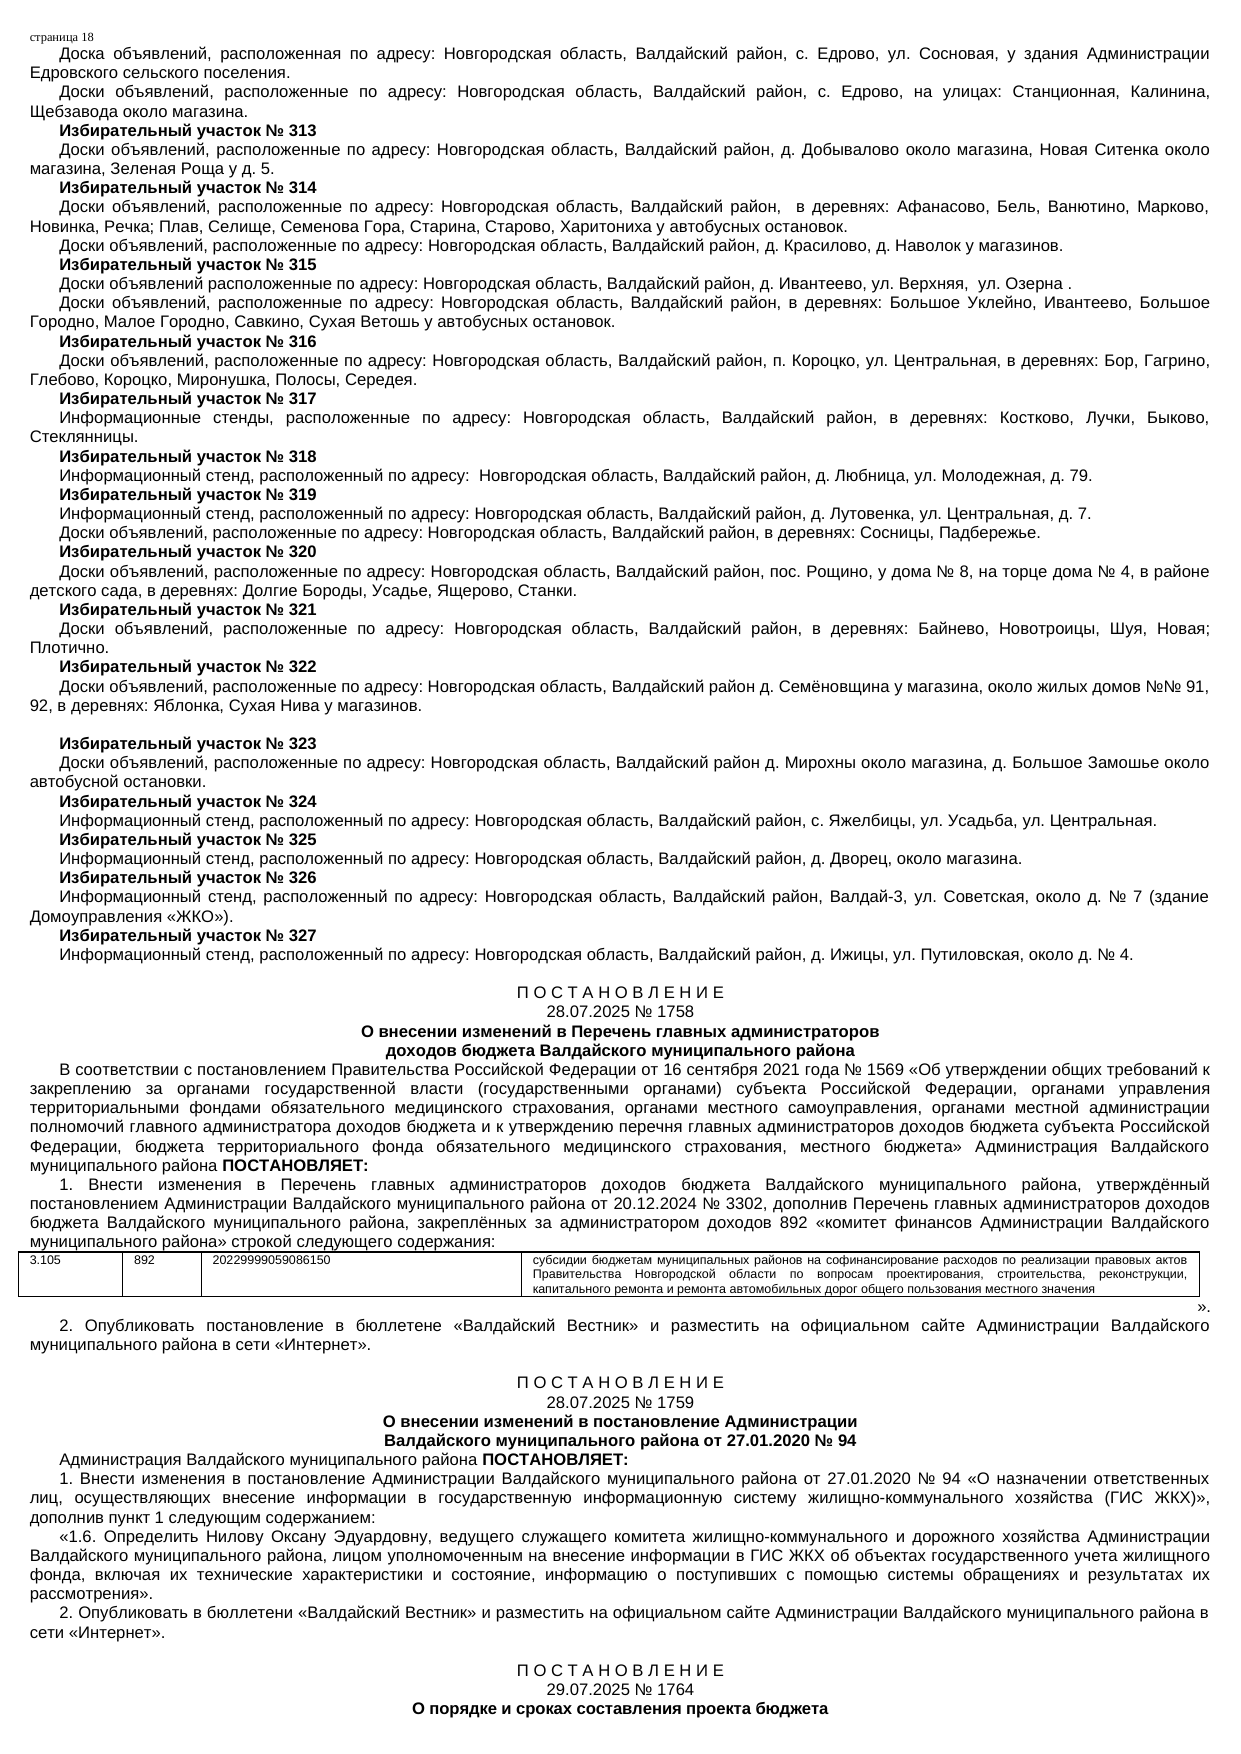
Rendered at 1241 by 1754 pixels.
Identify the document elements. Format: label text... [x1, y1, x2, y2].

text Администрация Валдайского муниципального района ПОСТАНОВЛЯЕТ: [29, 1450, 1211, 1469]
text Информационный стенд, расположенный по адресу: Новгородская область, Валдайский район, д. Ижицы, ул. Путиловская, около д. № 4. [29, 945, 1211, 964]
text Информационный стенд, расположенный по адресу: Новгородская область, Валдайский район, Валдай-3, ул. Советская, около д. № 7 (здание Домоуправления «ЖКО»). [29, 887, 1211, 926]
subtitle Избирательный участок № 323 [29, 734, 1211, 753]
text О порядке и сроках составления проекта бюджета [29, 1699, 1211, 1718]
text Доски объявлений, расположенные по адресу: Новгородская область, Валдайский район, в деревнях: Сосницы, Падбережье. [29, 523, 1211, 542]
text 1. Внести изменения в постановление Администрации Валдайского муниципального района от 27.01.2020 № 94 «О назначении ответственных лиц, осуществляющих внесение информации в государственную информационную систему жилищно-коммунального хозяйства (ГИС ЖКХ)», дополнив пункт 1 следующим содержанием: [29, 1469, 1211, 1527]
text 2. Опубликовать в бюллетени «Валдайский Вестник» и разместить на официальном сайте Администрации Валдайского муниципального района в сети «Интернет». [29, 1603, 1211, 1642]
text П О С Т А Н О В Л Е Н И Е [29, 983, 1211, 1002]
text Избирательный участок № 327 [29, 926, 1211, 945]
text Доски объявлений, расположенные по адресу: Новгородская область, Валдайский район, пос. Рощино, у дома № 8, на торце дома № 4, в районе детского сада, в деревнях: Долгие Бороды, Усадье, Ящерово, Станки. [29, 561, 1211, 600]
subtitle Избирательный участок № 314 [29, 178, 1211, 197]
text Доски объявлений, расположенные по адресу: Новгородская область, Валдайский район, д. Добывалово около магазина, Новая Ситенка около магазина, Зеленая Роща у д. 5. [29, 140, 1211, 178]
text 28.07.2025 № 1759 [29, 1392, 1211, 1412]
subtitle Избирательный участок № 324 [29, 791, 1211, 811]
text Избирательный участок № 326 [29, 868, 1211, 887]
subtitle Избирательный участок № 318 [29, 446, 1211, 466]
subtitle Избирательный участок № 322 [29, 657, 1211, 676]
text Доски объявлений, расположенные по адресу: Новгородская область, Валдайский район, в деревнях: Байнево, Новотроицы, Шуя, Новая; Плотично. [29, 619, 1211, 657]
text Доски объявлений, расположенные по адресу: Новгородская область, Валдайский район д. Семёновщина у магазина, около жилых домов №№ 91, 92, в деревнях: Яблонка, Сухая Нива у магазинов. [29, 676, 1211, 715]
text О внесении изменений в постановление Администрации [29, 1412, 1211, 1431]
text Доски объявлений, расположенные по адресу: Новгородская область, Валдайский район, в деревнях: Большое Уклейно, Ивантеево, Большое Городно, Малое Городно, Савкино, Сухая Ветошь у автобусных остановок. [29, 293, 1211, 331]
text П О С Т А Н О В Л Е Н И Е [29, 1661, 1211, 1680]
table_header 892 [123, 1253, 201, 1296]
text Доски объявлений, расположенные по адресу: Новгородская область, Валдайский район, в деревнях: Афанасово, Бель, Ванютино, Марково, Новинка, Речка; Плав, Селище, Семенова Гора, Старина, Старово, Харитониха у автобусных остановок. [29, 197, 1211, 236]
text Доски объявлений, расположенные по адресу: Новгородская область, Валдайский район д. Мирохны около магазина, д. Большое Замошье около автобусной остановки. [29, 753, 1211, 791]
text Информационный стенд, расположенный по адресу: Новгородская область, Валдайский район, д. Дворец, около магазина. [29, 849, 1211, 868]
text П О С Т А Н О В Л Е Н И Е [29, 1373, 1211, 1392]
text Информационный стенд, расположенный по адресу: Новгородская область, Валдайский район, д. Лутовенка, ул. Центральная, д. 7. [29, 504, 1211, 523]
table_header О внесении изменений в Перечень главных администраторов доходов бюджета Валдайского муниципального района [336, 1021, 905, 1060]
text Доски объявлений, расположенные по адресу: Новгородская область, Валдайский район, с. Едрово, на улицах: Станционная, Калинина, Щебзавода около магазина. [29, 82, 1211, 121]
text 29.07.2025 № 1764 [29, 1680, 1211, 1699]
table_header субсидии бюджетам муниципальных районов на софинансирование расходов по реализации правовых актов Правительства Новгородской области по вопросам проектирования, строительства, реконструкции, капитального ремонта и ремонта автомобильных дорог общего пользования местного значения [522, 1253, 1199, 1296]
text Информационный стенд, расположенный по адресу: Новгородская область, Валдайский район, д. Любница, ул. Молодежная, д. 79. [29, 466, 1211, 485]
subtitle Избирательный участок № 316 [29, 331, 1211, 351]
subtitle Избирательный участок № 321 [29, 600, 1211, 619]
table_header 20229999059086150 [202, 1253, 521, 1296]
text Доски объявлений, расположенные по адресу: Новгородская область, Валдайский район, п. Короцко, ул. Центральная, в деревнях: Бор, Гагрино, Глебово, Короцко, Миронушка, Полосы, Середея. [29, 351, 1211, 389]
text Доска объявлений, расположенная по адресу: Новгородская область, Валдайский район, с. Едрово, ул. Сосновая, у здания Администрации Едровского сельского поселения. [29, 44, 1211, 82]
table_header 3.105 [19, 1253, 122, 1296]
subtitle Избирательный участок № 320 [29, 542, 1211, 561]
subtitle Избирательный участок № 317 [29, 389, 1211, 408]
subtitle Избирательный участок № 325 [29, 830, 1211, 849]
text Доски объявлений, расположенные по адресу: Новгородская область, Валдайский район, д. Красилово, д. Наволок у магазинов. [29, 236, 1211, 255]
subtitle Избирательный участок № 315 [29, 255, 1211, 274]
text 1. Внести изменения в Перечень главных администраторов доходов бюджета Валдайского муниципального района, утверждённый постановлением Администрации Валдайского муниципального района от 20.12.2024 № 3302, дополнив Перечень главных администраторов доходов бюджета Валдайского муниципального района, закреплённых за администратором доходов 892 «комитет финансов Администрации Валдайского муниципального района» строкой следующего содержания: [29, 1175, 1211, 1251]
text Доски объявлений расположенные по адресу: Новгородская область, Валдайский район, д. Ивантеево, ул. Верхняя, ул. Озерна . [29, 274, 1211, 293]
subtitle Избирательный участок № 319 [29, 485, 1211, 504]
text 2. Опубликовать постановление в бюллетене «Валдайский Вестник» и разместить на официальном сайте Администрации Валдайского муниципального района в сети «Интернет». [29, 1316, 1211, 1354]
text ». [29, 1297, 1211, 1316]
text «1.6. Определить Нилову Оксану Эдуардовну, ведущего служащего комитета жилищно-коммунального и дорожного хозяйства Администрации Валдайского муниципального района, лицом уполномоченным на внесение информации в ГИС ЖКХ об объектах государственного учета жилищного фонда, включая их технические характеристики и состояние, информацию о поступивших с помощью системы обращениях и результатах их рассмотрения». [29, 1527, 1211, 1603]
text Информационный стенд, расположенный по адресу: Новгородская область, Валдайский район, с. Яжелбицы, ул. Усадьба, ул. Центральная. [29, 811, 1211, 830]
text Валдайского муниципального района от 27.01.2020 № 94 [29, 1431, 1211, 1450]
text Информационные стенды, расположенные по адресу: Новгородская область, Валдайский район, в деревнях: Костково, Лучки, Быково, Стеклянницы. [29, 408, 1211, 446]
text В соответствии с постановлением Правительства Российской Федерации от 16 сентября 2021 года № 1569 «Об утверждении общих требований к закреплению за органами государственной власти (государственными органами) субъекта Российской Федерации, органами управления территориальными фондами обязательного медицинского страхования, органами местного самоуправления, органами местной администрации полномочий главного администратора доходов бюджета и к утверждению перечня главных администраторов доходов бюджета субъекта Российской Федерации, бюджета территориального фонда обязательного медицинского страхования, местного бюджета» Администрация Валдайского муниципального района ПОСТАНОВЛЯЕТ: [29, 1060, 1211, 1175]
subtitle Избирательный участок № 313 [29, 121, 1211, 140]
text 28.07.2025 № 1758 [29, 1002, 1211, 1021]
